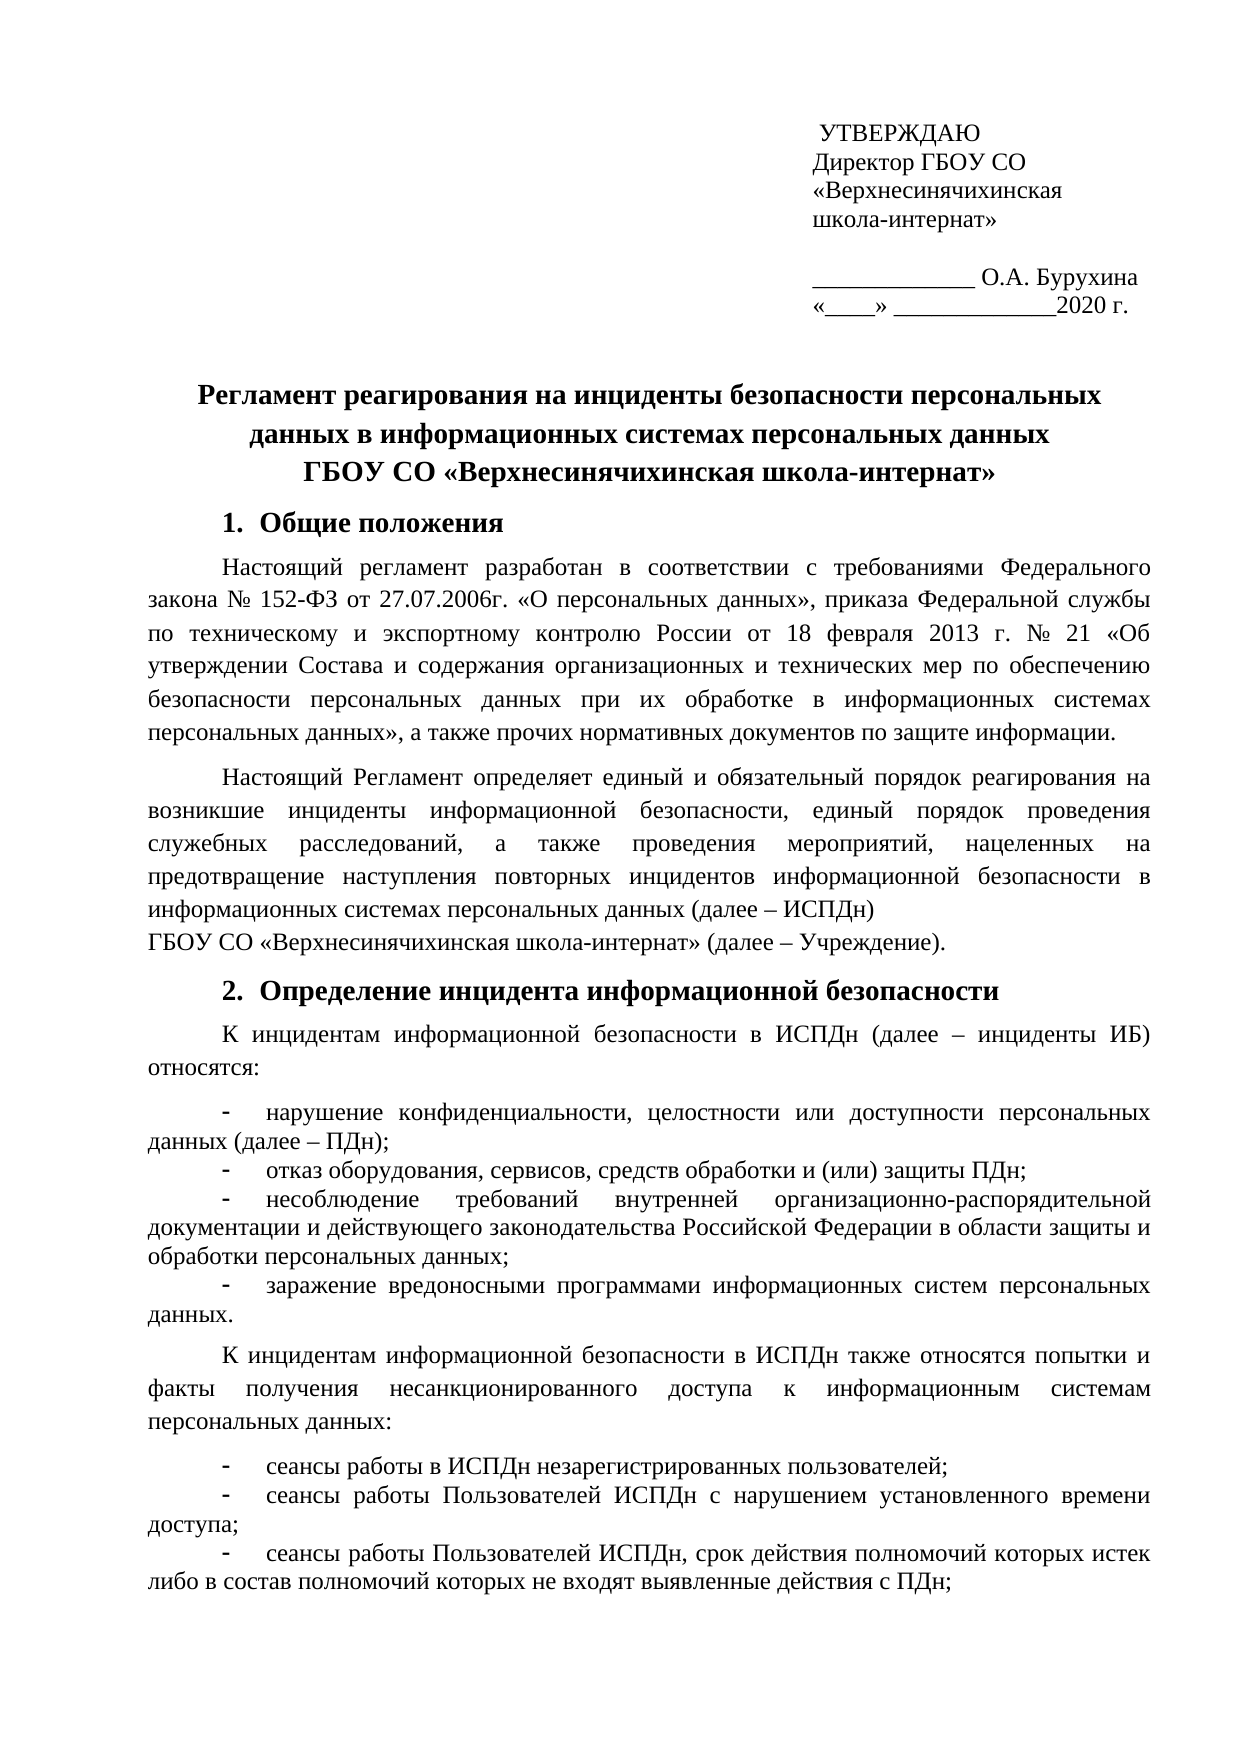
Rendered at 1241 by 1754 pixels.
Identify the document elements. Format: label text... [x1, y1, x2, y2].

text сеансы работы Пользователей ИСПДн с нарушением установленного времени доступа; [148, 1480, 1152, 1538]
text _____________ О.А. Бурухина [812, 262, 1152, 291]
subtitle Определение инцидента информационной безопасности [222, 973, 1152, 1006]
text К инцидентам информационной безопасности в ИСПДн (далее – инциденты ИБ) относятся: [148, 1019, 1152, 1081]
text сеансы работы в ИСПДн незарегистрированных пользователей; [148, 1451, 1152, 1480]
text Директор ГБОУ СО «Верхнесинячихинская школа-интернат» [812, 147, 1152, 233]
text К инцидентам информационной безопасности в ИСПДн также относятся попытки и факты получения несанкционированного доступа к информационным системам персональных данных: [148, 1340, 1152, 1435]
text Настоящий Регламент определяет единый и обязательный порядок реагирования на возникшие инциденты информационной безопасности, единый порядок проведения служебных расследований, а также проведения мероприятий, нацеленных на предотвращение наступления повторных инцидентов информационной безопасности в информационных системах персональных данных (далее – ИСПДн) ГБОУ СО «Верхнесинячихинская школа-интернат» (далее – Учреждение). [148, 762, 1152, 956]
text отказ оборудования, сервисов, средств обработки и (или) защиты ПДн; [148, 1155, 1152, 1184]
text сеансы работы Пользователей ИСПДн, срок действия полномочий которых истек либо в состав полномочий которых не входят выявленные действия с ПДн; [148, 1538, 1152, 1595]
text нарушение конфиденциальности, целостности или доступности персональных данных (далее – ПДн); [148, 1097, 1152, 1155]
title ГБОУ СО «Верхнесинячихинская школа-интернат» [148, 454, 1152, 488]
text несоблюдение требований внутренней организационно-распорядительной документации и действующего законодательства Российской Федерации в области защиты и обработки персональных данных; [148, 1184, 1152, 1270]
text «____» _____________2020 г. [812, 291, 1152, 319]
text УТВЕРЖДАЮ [812, 118, 1152, 147]
text Настоящий регламент разработан в соответствии с требованиями Федерального закона № 152-ФЗ от 27.07.2006г. «О персональных данных», приказа Федеральной службы по техническому и экспортному контролю России от 18 февраля 2013 г. № 21 «Об утверждении Состава и содержания организационных и технических мер по обеспечению безопасности персональных данных при их обработке в информационных системах персональных данных», а также прочих нормативных документов по защите информации. [148, 552, 1152, 745]
subtitle Общие положения [222, 506, 1152, 539]
text заражение вредоносными программами информационных систем персональных данных. [148, 1270, 1152, 1327]
title Регламент реагирования на инциденты безопасности персональных данных в информационных системах персональных данных [148, 377, 1152, 449]
